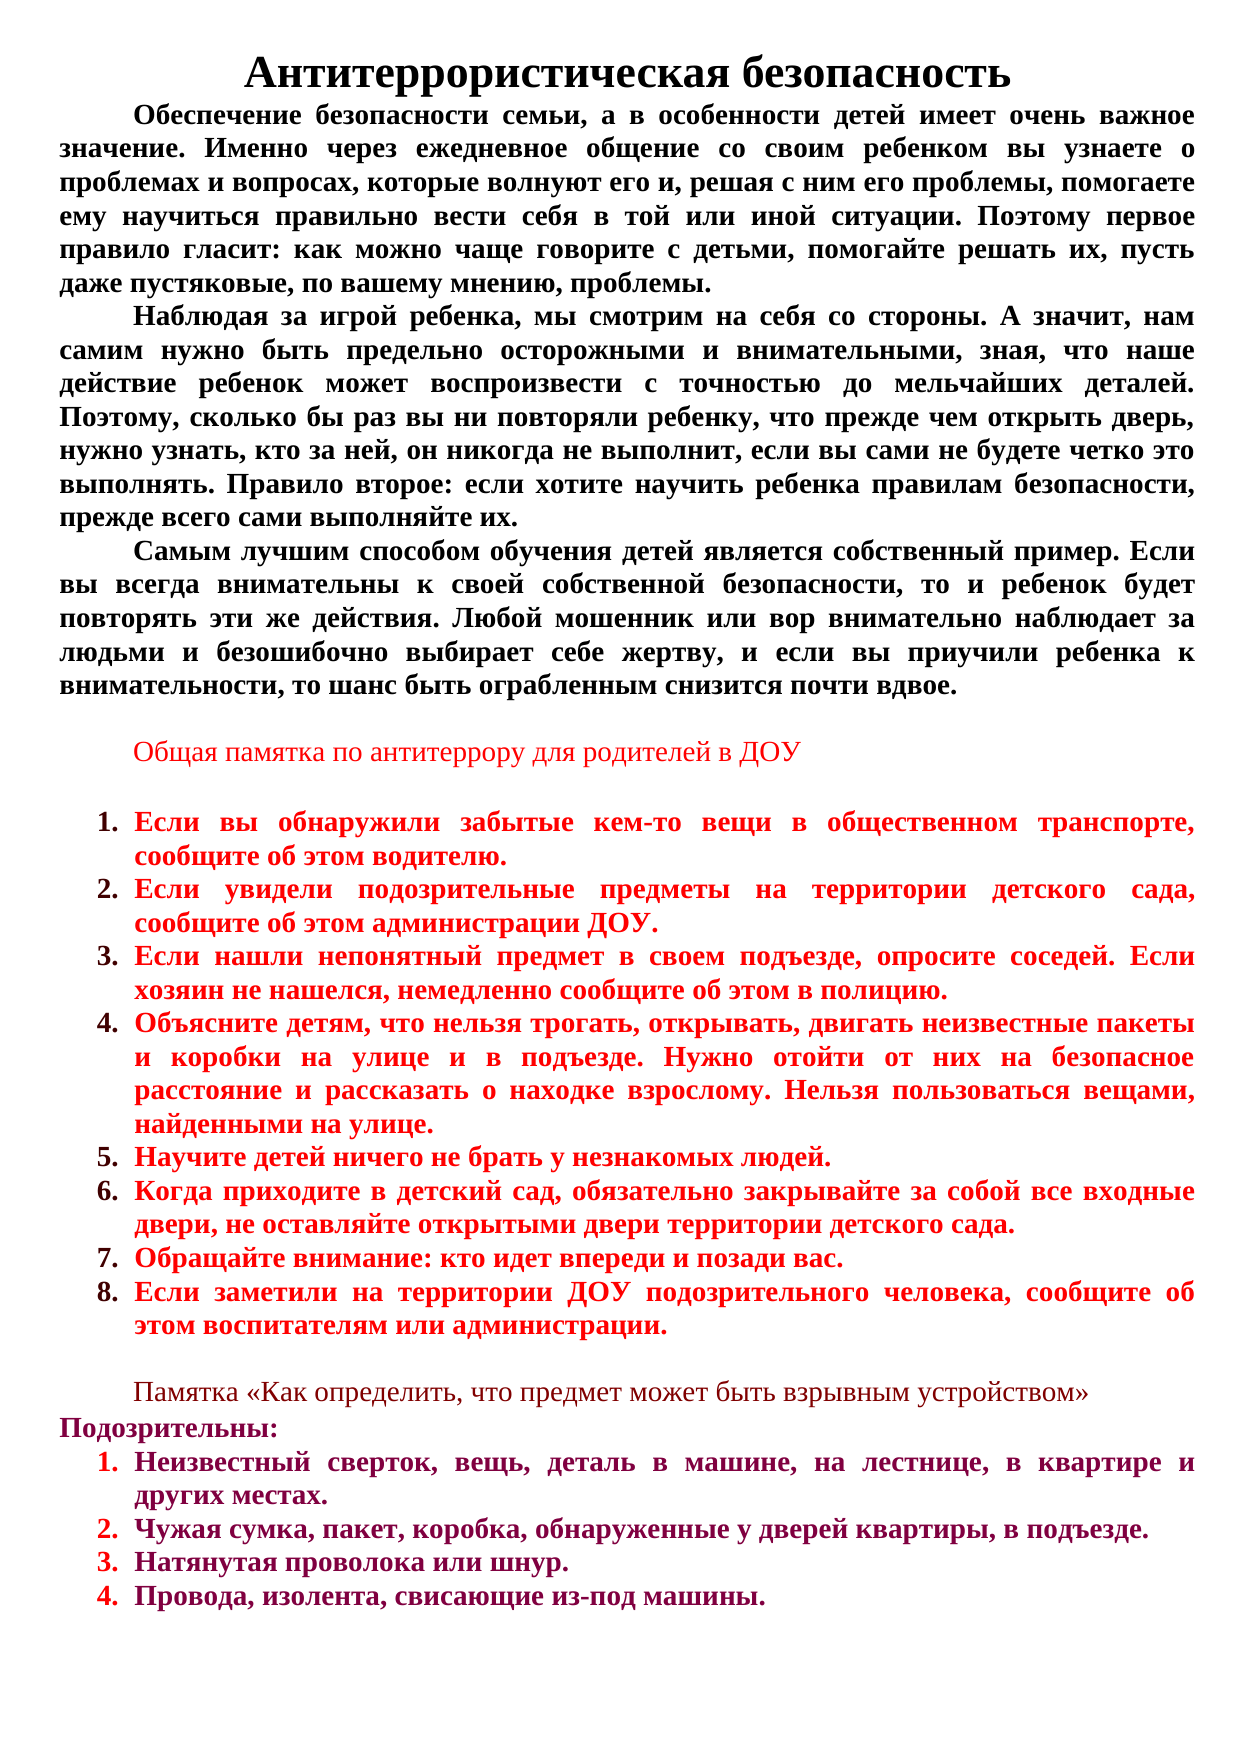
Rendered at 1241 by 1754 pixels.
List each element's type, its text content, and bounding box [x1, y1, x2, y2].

list Если вы обнаружили забытые кем-то вещи в общественном транспорте, сообщите об этом водителю. [97, 804, 1196, 871]
text Обеспечение безопасности семьи, а в особенности детей имеет очень важное значение. Именно через ежедневное общение со своим ребенком вы узнаете о проблемах и вопросах, которые волнуют его и, решая с ним его проблемы, помогаете ему научиться правильно вести себя в той или иной ситуации. Поэтому первое правило гласит: как можно чаще говорите с детьми, помогайте решать их, пусть даже пустяковые, по вашему мнению, проблемы. [59, 97, 1196, 298]
list Если нашли непонятный предмет в своем подъезде, опросите соседей. Если хозяин не нашелся, немедленно сообщите об этом в полицию. [97, 938, 1196, 1005]
text Наблюдая за игрой ребенка, мы смотрим на себя со стороны. А значит, нам самим нужно быть предельно осторожными и внимательными, зная, что наше действие ребенок может воспроизвести с точностью до мельчайших деталей. Поэтому, сколько бы раз вы ни повторяли ребенку, что прежде чем открыть дверь, нужно узнать, кто за ней, он никогда не выполнит, если вы сами не будете четко это выполнять. Правило второе: если хотите научить ребенка правилам безопасности, прежде всего сами выполняйте их. [59, 298, 1196, 533]
text Подозрительны: [59, 1410, 1196, 1444]
list Когда приходите в детский сад, обязательно закрывайте за собой все входные двери, не оставляйте открытыми двери территории детского сада. [97, 1173, 1196, 1240]
list Если заметили на территории ДОУ подозрительного человека, сообщите об этом воспитателям или администрации. [97, 1274, 1196, 1341]
list Чужая сумка, пакет, коробка, обнаруженные у дверей квартиры, в подъезде. [97, 1511, 1196, 1544]
list Неизвестный сверток, вещь, деталь в машине, на лестнице, в квартире и других местах. [97, 1444, 1196, 1511]
list Провода, изолента, свисающие из-под машины. [97, 1578, 1196, 1612]
text Антитеррористическая безопасность [59, 44, 1196, 97]
list Натянутая проволока или шнур. [97, 1544, 1196, 1578]
list Если увидели подозрительные предметы на территории детского сада, сообщите об этом администрации ДОУ. [97, 871, 1196, 938]
subtitle Памятка «Как определить, что предмет может быть взрывным устройством» [59, 1374, 1196, 1408]
list Научите детей ничего не брать у незнакомых людей. [97, 1139, 1196, 1173]
list Обращайте внимание: кто идет впереди и позади вас. [97, 1240, 1196, 1274]
list Объясните детям, что нельзя трогать, открывать, двигать неизвестные пакеты и коробки на улице и в подъезде. Нужно отойти от них на безопасное расстояние и рассказать о находке взрослому. Нельзя пользоваться вещами, найденными на улице. [97, 1005, 1196, 1139]
subtitle Общая памятка по антитеррору для родителей в ДОУ [59, 734, 1196, 768]
text Самым лучшим способом обучения детей является собственный пример. Если вы всегда внимательны к своей собственной безопасности, то и ребенок будет повторять эти же действия. Любой мошенник или вор внимательно наблюдает за людьми и безошибочно выбирает себе жертву, и если вы приучили ребенка к внимательности, то шанс быть ограбленным снизится почти вдвое. [59, 533, 1196, 701]
